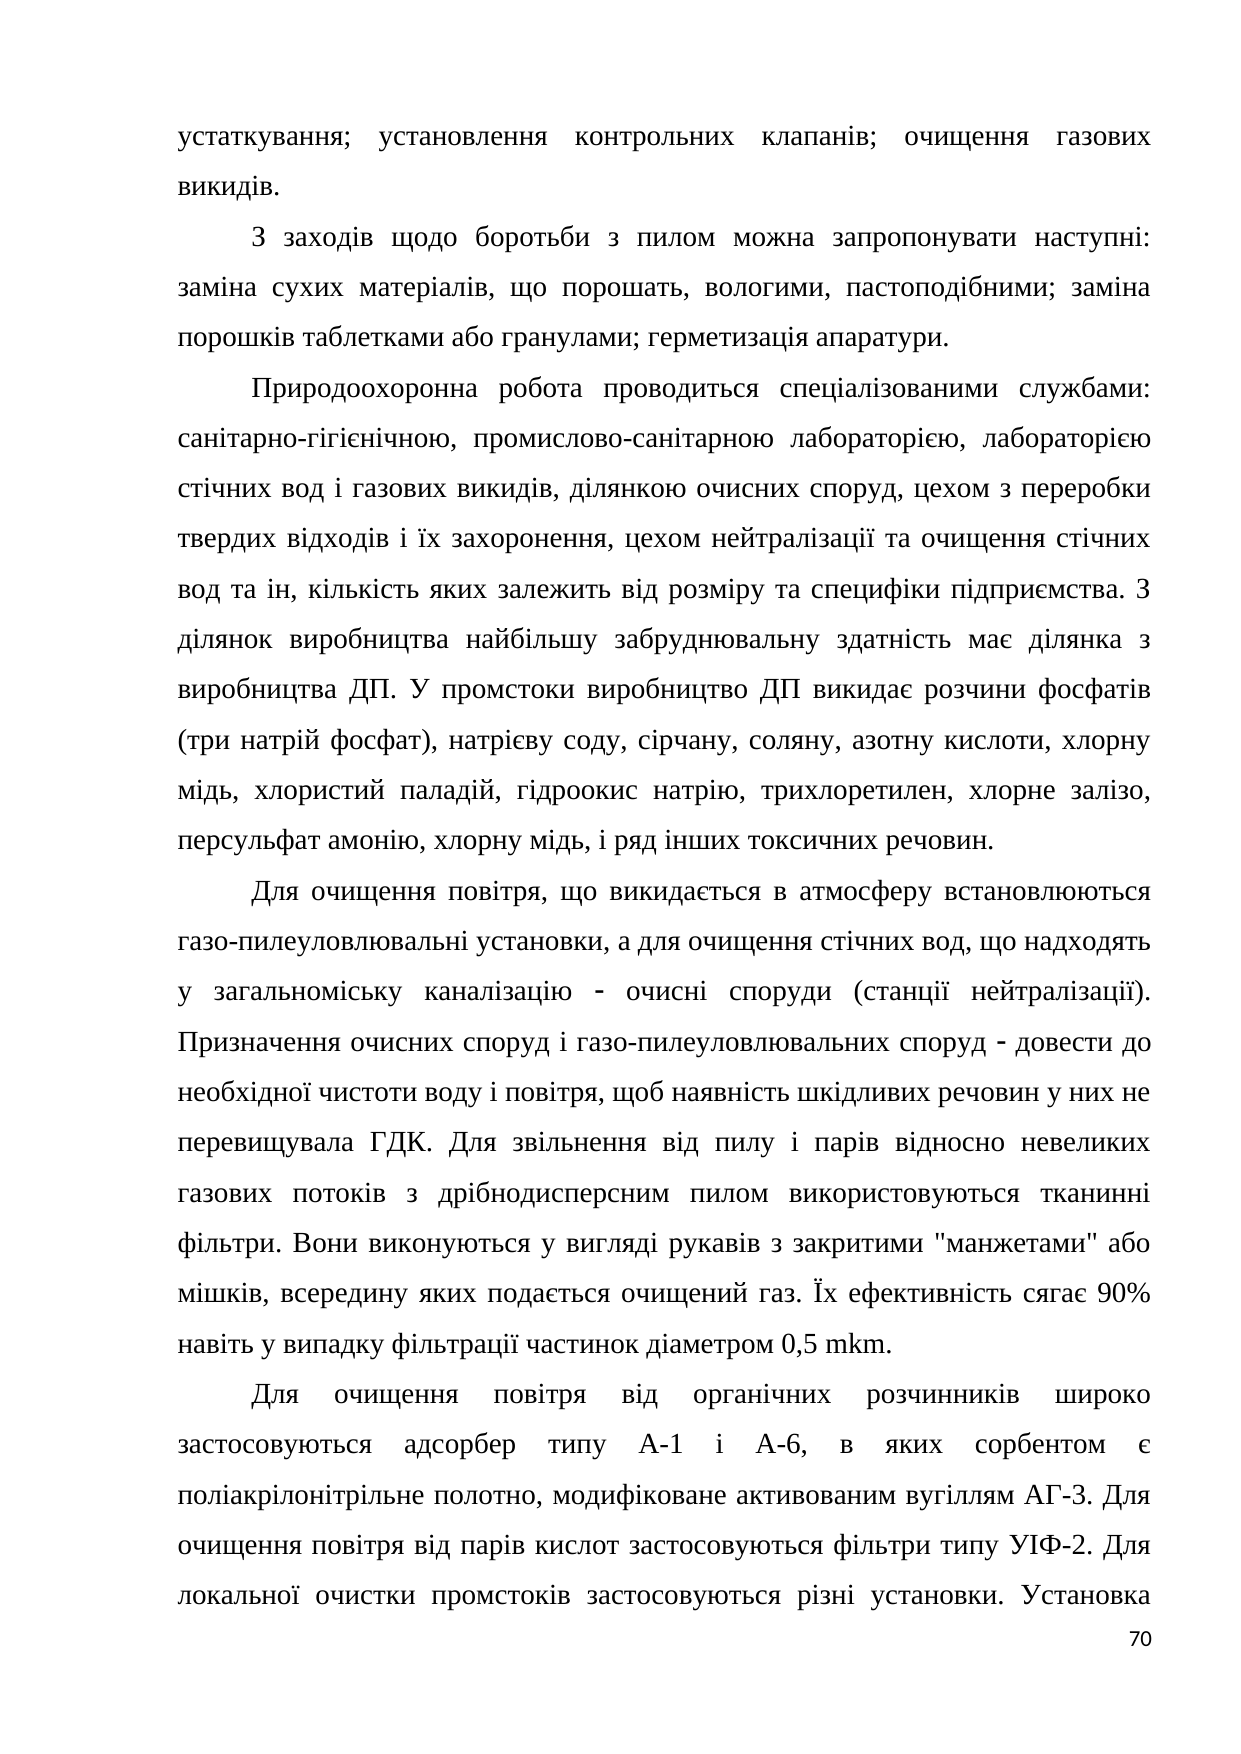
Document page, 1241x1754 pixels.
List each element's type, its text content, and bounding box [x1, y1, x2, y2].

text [177, 1376, 1152, 1611]
text Для очищення повітря, що викидається в атмосферу встановлюються газо-пилеуловлювальні установки, а для очищення стічних вод, що надходять у загальноміську каналізацію очисні споруди (станції нейтралізації). Призначення очисних споруд і газо-пилеуловлювальних споруд довести до необхідної чистоти воду і повітря, щоб наявність шкідливих речовин у них не перевищувала ГДК. Для звільнення від пилу і парів відносно невеликих газових потоків з дрібнодисперсним пилом використовуються тканинні фільтри. Вони виконуються у вигляді рукавів з закритими "манжетами" або мішків, всередину яких подається очищений газ. Їх ефективність сягає 90% навіть у випадку фільтрації частинок діаметром 0,5 mkm. [177, 873, 1152, 1359]
text З заходів щодо боротьби з пилом можна запропонувати наступні: заміна сухих матеріалів, що порошать, вологими, пастоподібними; заміна порошків таблетками або гранулами; герметизація апаратури. [177, 219, 1152, 353]
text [177, 118, 1152, 202]
text Природоохоронна робота проводиться спеціалізованими службами: санітарно-гігієнічною, промислово-санітарною лабораторією, лабораторією стічних вод і газових викидів, ділянкою очисних споруд, цехом з переробки твердих відходів і їх захоронення, цехом нейтралізації та очищення стічних вод та ін, кількість яких залежить від розміру та специфіки підприємства. З ділянок виробництва найбільшу забруднювальну здатність має ділянка з виробництва ДП. У промстоки виробництво ДП викидає розчини фосфатів (три натрій фосфат), натрієву соду, сірчану, соляну, азотну кислоти, хлорну мідь, хлористий паладій, гідроокис натрію, трихлоретилен, хлорне залізо, персульфат амонію, хлорну мідь, і ряд інших токсичних речовин. [177, 370, 1152, 856]
